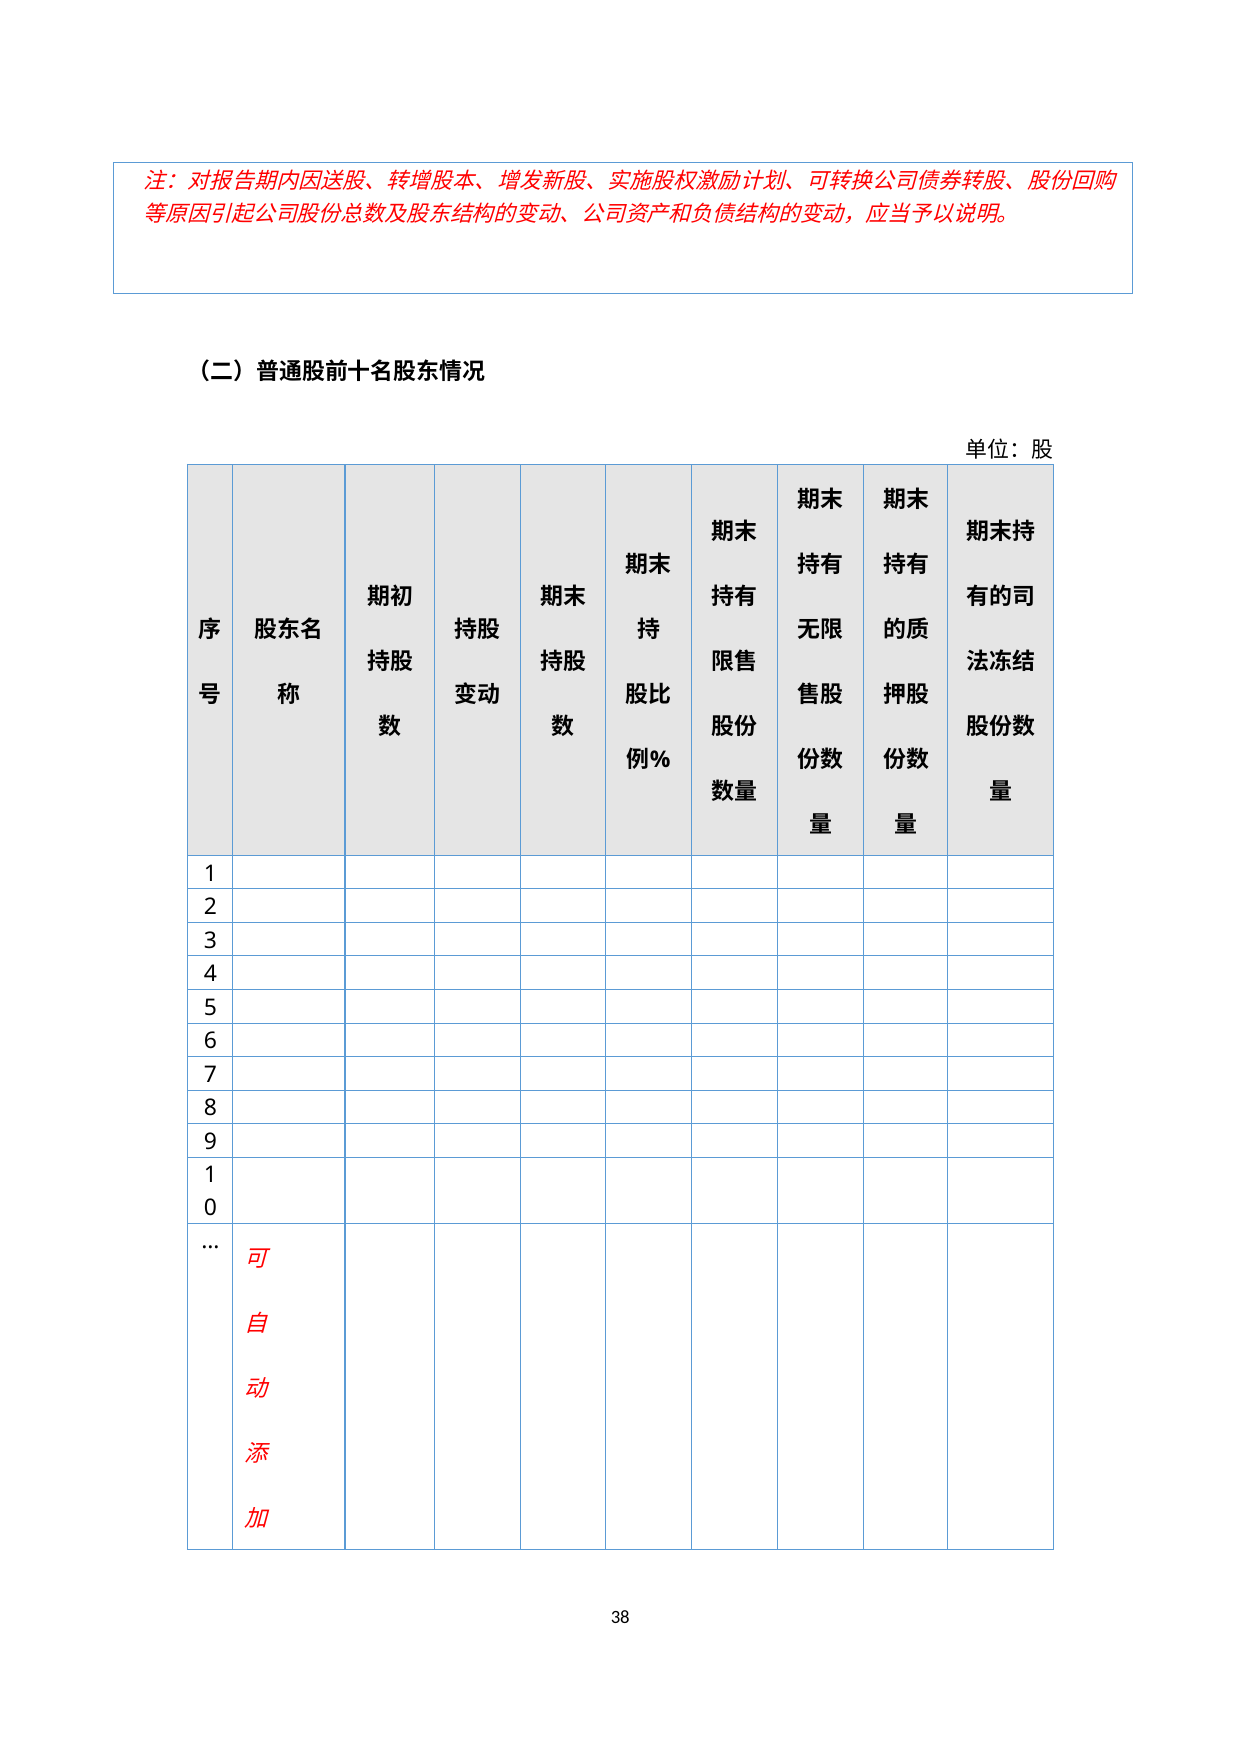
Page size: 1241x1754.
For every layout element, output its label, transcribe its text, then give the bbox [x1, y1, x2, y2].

table_cell [521, 956, 605, 989]
table_cell [864, 889, 947, 922]
table_cell [521, 1057, 605, 1089]
table_cell [346, 1224, 434, 1549]
table_cell [778, 1224, 863, 1549]
table_cell [233, 1124, 344, 1157]
table_cell [435, 956, 520, 989]
table_cell [948, 1024, 1053, 1056]
table_cell [606, 956, 691, 989]
table_cell [606, 1091, 691, 1123]
table_cell [864, 856, 947, 888]
table_cell [521, 990, 605, 1022]
table_cell [346, 1024, 434, 1056]
table_cell [948, 990, 1053, 1022]
table_cell [606, 1024, 691, 1056]
table_cell [778, 1124, 863, 1157]
table_cell [692, 923, 777, 955]
table_cell [435, 990, 520, 1022]
table_cell [346, 856, 434, 888]
table_cell [435, 1057, 520, 1089]
table_cell [606, 889, 691, 922]
table_cell [346, 1124, 434, 1157]
table_cell [864, 923, 947, 955]
table_header 注：对报告期内因送股、转增股本、增发新股、实施股权激励计划、可转换公司债券转股、股份回购等原因引起公司股份总数及股东结构的变动、公司资产和负债结构的变动，应当予以说明。 [114, 163, 1132, 293]
table_cell 7 [188, 1057, 232, 1089]
table_cell [948, 956, 1053, 989]
table_cell [435, 923, 520, 955]
subtitle （二）普通股前十名股东情况 [187, 337, 1053, 402]
table_cell [778, 1057, 863, 1089]
table_cell [864, 956, 947, 989]
table_header 股东名称 [233, 465, 344, 855]
table_cell [521, 1224, 605, 1549]
table_header 期末持 股比例% [606, 465, 691, 855]
table_cell [778, 856, 863, 888]
table_cell [692, 856, 777, 888]
table_header 期末持有的司法冻结股份数量 [948, 465, 1053, 855]
table_cell [233, 1057, 344, 1089]
table_cell [346, 1091, 434, 1123]
table_cell [233, 889, 344, 922]
table_cell [692, 956, 777, 989]
table_header 期末持有无限售股份数量 [778, 465, 863, 855]
table_cell [346, 956, 434, 989]
table_cell 3 [188, 923, 232, 955]
table_cell [948, 889, 1053, 922]
table_header 期初持股数 [346, 465, 434, 855]
table_cell [521, 1091, 605, 1123]
table_header 期末持股数 [521, 465, 605, 855]
table_cell [435, 1158, 520, 1223]
table_cell [778, 1158, 863, 1223]
table_cell [233, 923, 344, 955]
table_cell [521, 923, 605, 955]
table_cell [864, 1158, 947, 1223]
table_cell 4 [188, 956, 232, 989]
table_header 期末持有的质押股份数量 [864, 465, 947, 855]
table_cell [346, 990, 434, 1022]
table_cell [346, 1057, 434, 1089]
table_cell 6 [188, 1024, 232, 1056]
table_cell [606, 923, 691, 955]
table_cell [778, 1091, 863, 1123]
table_cell [606, 1158, 691, 1223]
table_cell [521, 1024, 605, 1056]
table_header 序号 [188, 465, 232, 855]
table_cell [233, 990, 344, 1022]
table_cell [948, 1124, 1053, 1157]
table_cell [233, 1158, 344, 1223]
table_cell [346, 1158, 434, 1223]
table_cell [692, 1057, 777, 1089]
table_cell [778, 889, 863, 922]
table_cell [948, 1091, 1053, 1123]
table_cell [435, 856, 520, 888]
table_cell [521, 889, 605, 922]
table_cell [778, 990, 863, 1022]
table_cell [692, 1124, 777, 1157]
table_cell [864, 1024, 947, 1056]
table_cell [778, 1024, 863, 1056]
table_cell 2 [188, 889, 232, 922]
table_cell [948, 1057, 1053, 1089]
table_cell [233, 856, 344, 888]
table_cell 可自动添加、删除行 [233, 1224, 344, 1549]
table_cell [692, 990, 777, 1022]
table_cell [778, 956, 863, 989]
table_cell [606, 1057, 691, 1089]
table_cell 8 [188, 1091, 232, 1123]
table_cell [233, 1091, 344, 1123]
table_cell [864, 990, 947, 1022]
table_cell [435, 1024, 520, 1056]
table_cell 9 [188, 1124, 232, 1157]
table_cell … [188, 1224, 232, 1549]
table_cell [948, 1158, 1053, 1223]
table_cell 1 [188, 856, 232, 888]
table_cell [692, 1158, 777, 1223]
table_cell [233, 956, 344, 989]
table_cell [864, 1057, 947, 1089]
table_cell [435, 1224, 520, 1549]
table_cell [864, 1091, 947, 1123]
table_cell [521, 1124, 605, 1157]
table_cell [778, 923, 863, 955]
table_cell [435, 1091, 520, 1123]
table_cell [948, 923, 1053, 955]
table_cell [864, 1224, 947, 1549]
table_cell [521, 1158, 605, 1223]
table_cell [948, 856, 1053, 888]
table_cell [521, 856, 605, 888]
table_cell [692, 1091, 777, 1123]
table_cell [692, 1224, 777, 1549]
table_cell [606, 856, 691, 888]
text 单位：股 [887, 431, 1053, 464]
table_cell [435, 1124, 520, 1157]
table_cell [606, 1224, 691, 1549]
table_cell [346, 923, 434, 955]
table_cell [692, 889, 777, 922]
table_cell [233, 1024, 344, 1056]
table_cell 10 [188, 1158, 232, 1223]
table_header 期末持有限售股份数量 [692, 465, 777, 855]
table_cell [435, 889, 520, 922]
table_cell [692, 1024, 777, 1056]
table_cell [606, 1124, 691, 1157]
table_cell [606, 990, 691, 1022]
table_cell [864, 1124, 947, 1157]
table_cell [346, 889, 434, 922]
table_cell 5 [188, 990, 232, 1022]
table_header 持股变动 [435, 465, 520, 855]
table_cell [948, 1224, 1053, 1549]
